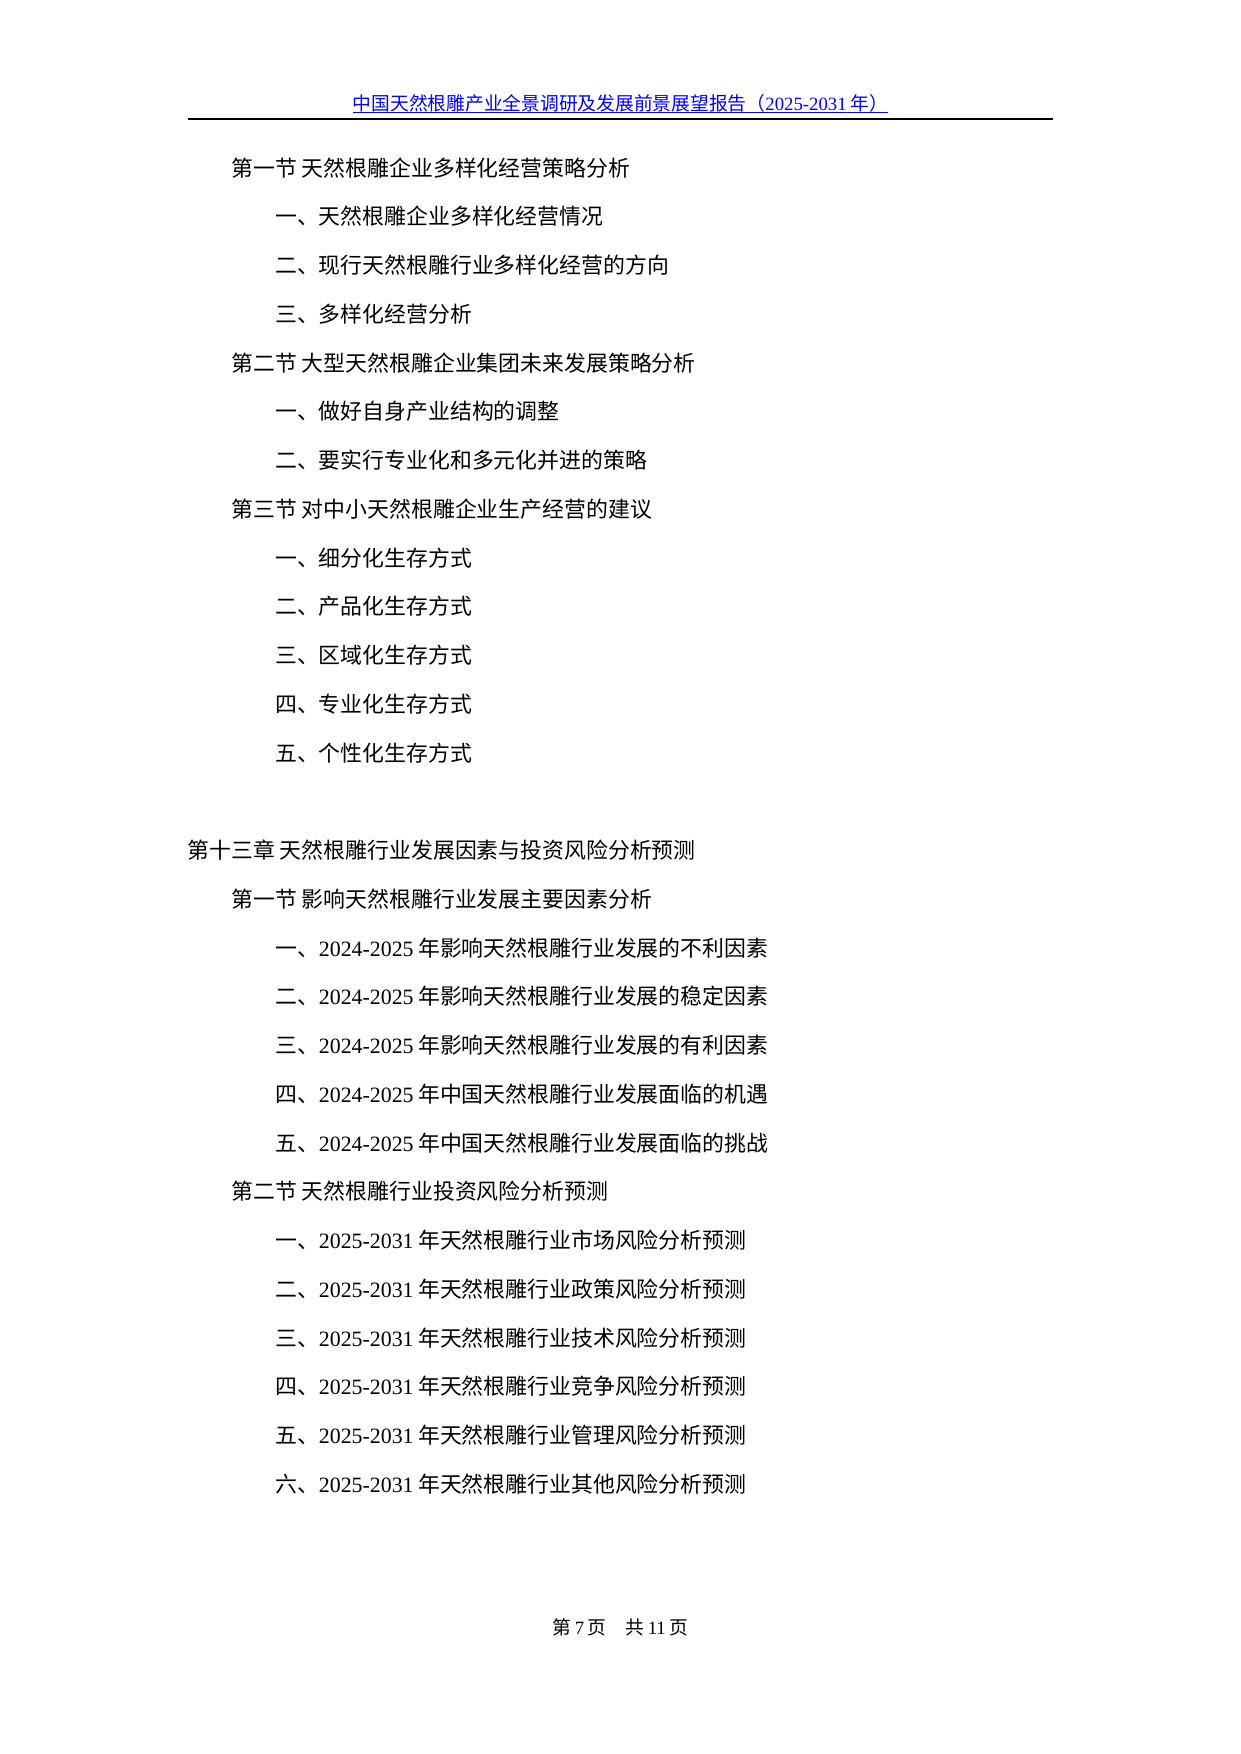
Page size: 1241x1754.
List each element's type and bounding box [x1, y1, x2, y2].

text [187, 150, 1053, 1499]
